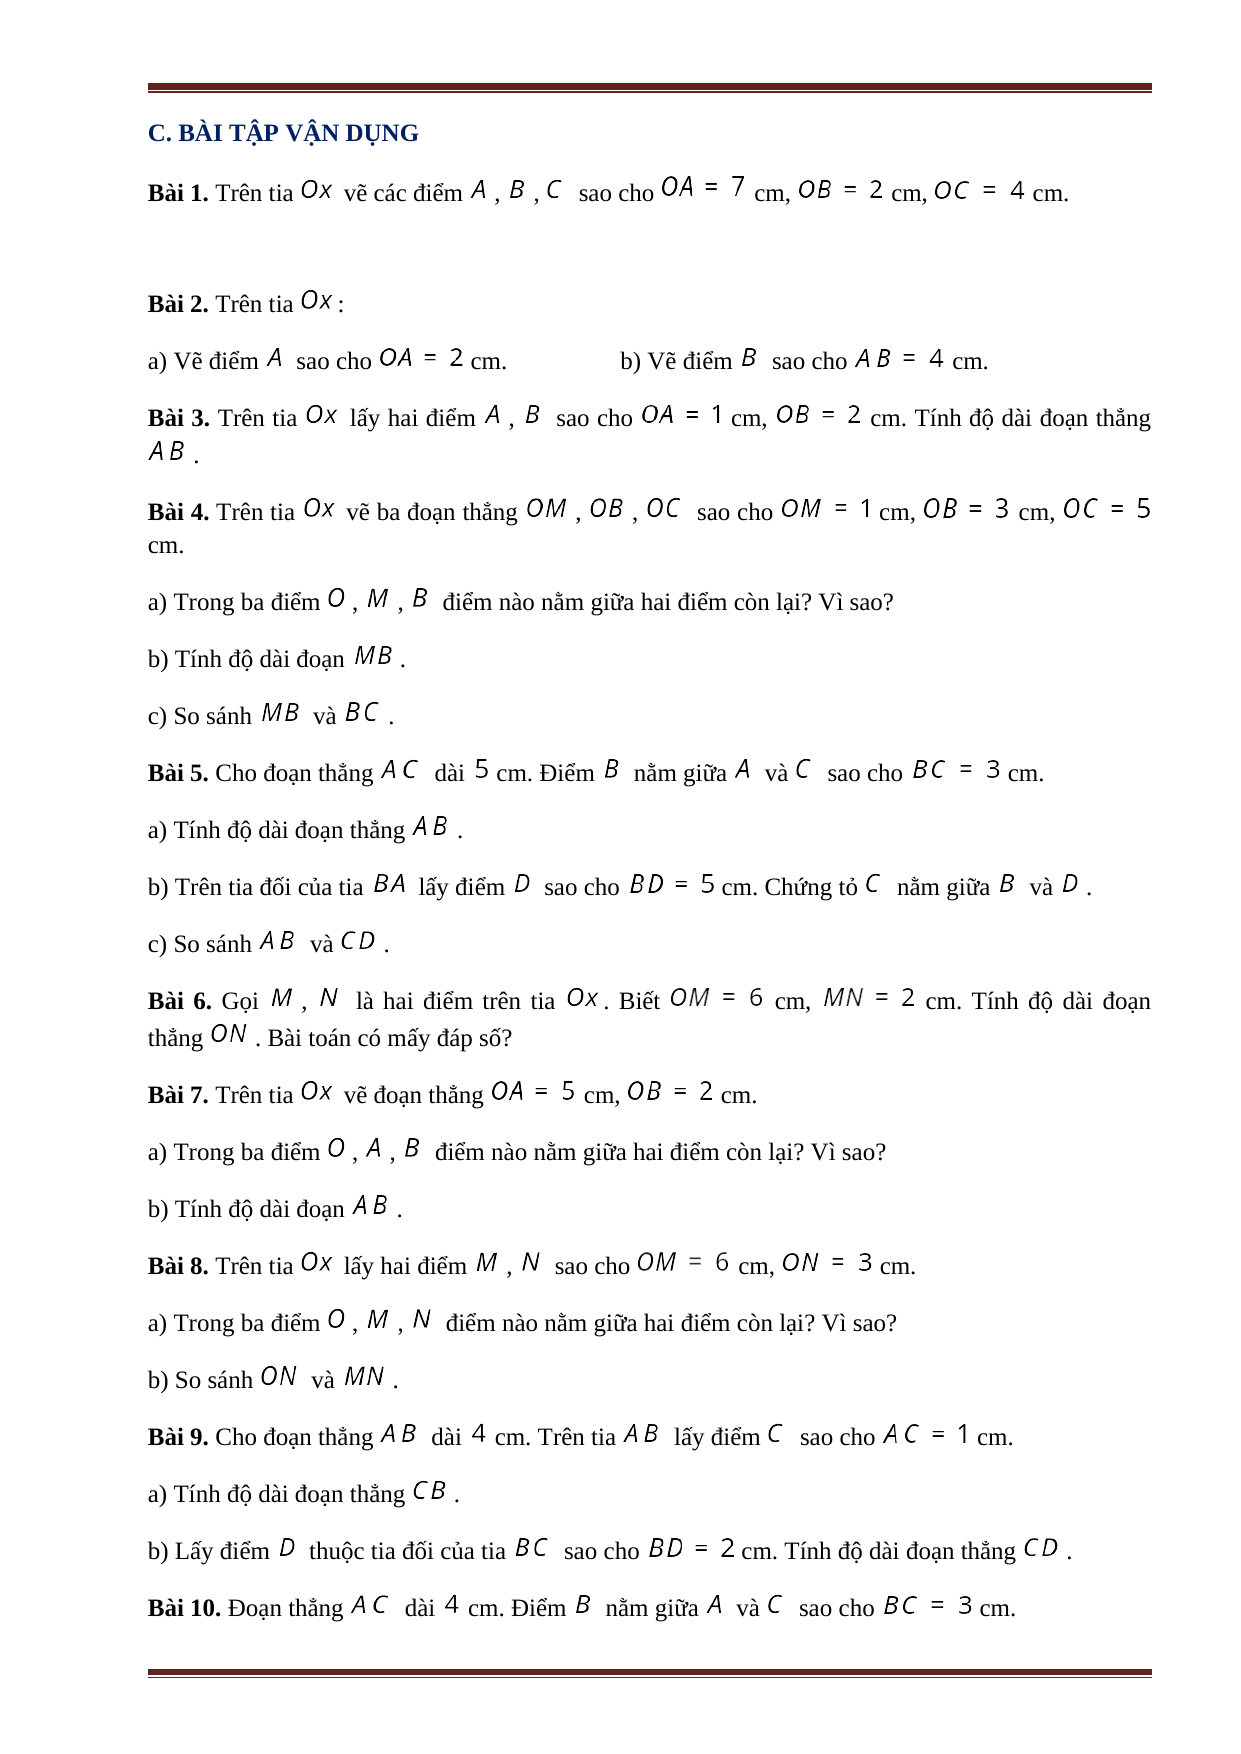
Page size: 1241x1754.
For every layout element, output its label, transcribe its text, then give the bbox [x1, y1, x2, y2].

text a) Trong ba điểm , , điểm nào nằm giữa hai điểm còn lại? Vì sao? [148, 584, 1152, 616]
text Bài 4. Trên tia vẽ ba đoạn thẳng , , sao cho cm, cm, cm. [148, 493, 1152, 558]
text b) So sánh và . [148, 1362, 1152, 1394]
text a) Tính độ dài đoạn thẳng . [148, 1476, 1152, 1508]
text Bài 6. Gọi , là hai điểm trên tia . Biết cm, cm. Tính độ dài đoạn thẳng . Bài toán có mấy đáp số? [148, 983, 1152, 1051]
text b) Trên tia đối của tia lấy điểm sao cho cm. Chứng tỏ nằm giữa và . [148, 869, 1152, 901]
text C. BÀI TẬP VẬN DỤNG [148, 118, 1152, 147]
text Bài 7. Trên tia vẽ đoạn thẳng cm, cm. [148, 1077, 1152, 1108]
text Bài 10. Đoạn thẳng dài cm. Điểm nằm giữa và sao cho cm. [148, 1590, 1152, 1622]
text c) So sánh và . [148, 698, 1152, 730]
text a) Trong ba điểm , , điểm nào nằm giữa hai điểm còn lại? Vì sao? [148, 1134, 1152, 1166]
text Bài 5. Cho đoạn thẳng dài cm. Điểm nằm giữa và sao cho cm. [148, 755, 1152, 787]
text a) Vẽ điểm sao cho cm. b) Vẽ điểm sao cho cm. [148, 343, 1152, 375]
text a) Tính độ dài đoạn thẳng . [148, 812, 1152, 844]
text Bài 8. Trên tia lấy hai điểm , sao cho cm, cm. [148, 1248, 1152, 1280]
text c) So sánh và . [148, 926, 1152, 958]
text b) Tính độ dài đoạn . [148, 1191, 1152, 1223]
text Bài 1. Trên tia vẽ các điểm , , sao cho cm, cm, cm. [148, 172, 1152, 207]
text b) Tính độ dài đoạn . [148, 641, 1152, 673]
text a) Trong ba điểm , , điểm nào nằm giữa hai điểm còn lại? Vì sao? [148, 1305, 1152, 1337]
text Bài 2. Trên tia : [148, 286, 1152, 318]
text Bài 3. Trên tia lấy hai điểm , sao cho cm, cm. Tính độ dài đoạn thẳng . [148, 400, 1152, 468]
text Bài 9. Cho đoạn thẳng dài cm. Trên tia lấy điểm sao cho cm. [148, 1419, 1152, 1451]
text b) Lấy điểm thuộc tia đối của tia sao cho cm. Tính độ dài đoạn thẳng . [148, 1533, 1152, 1565]
